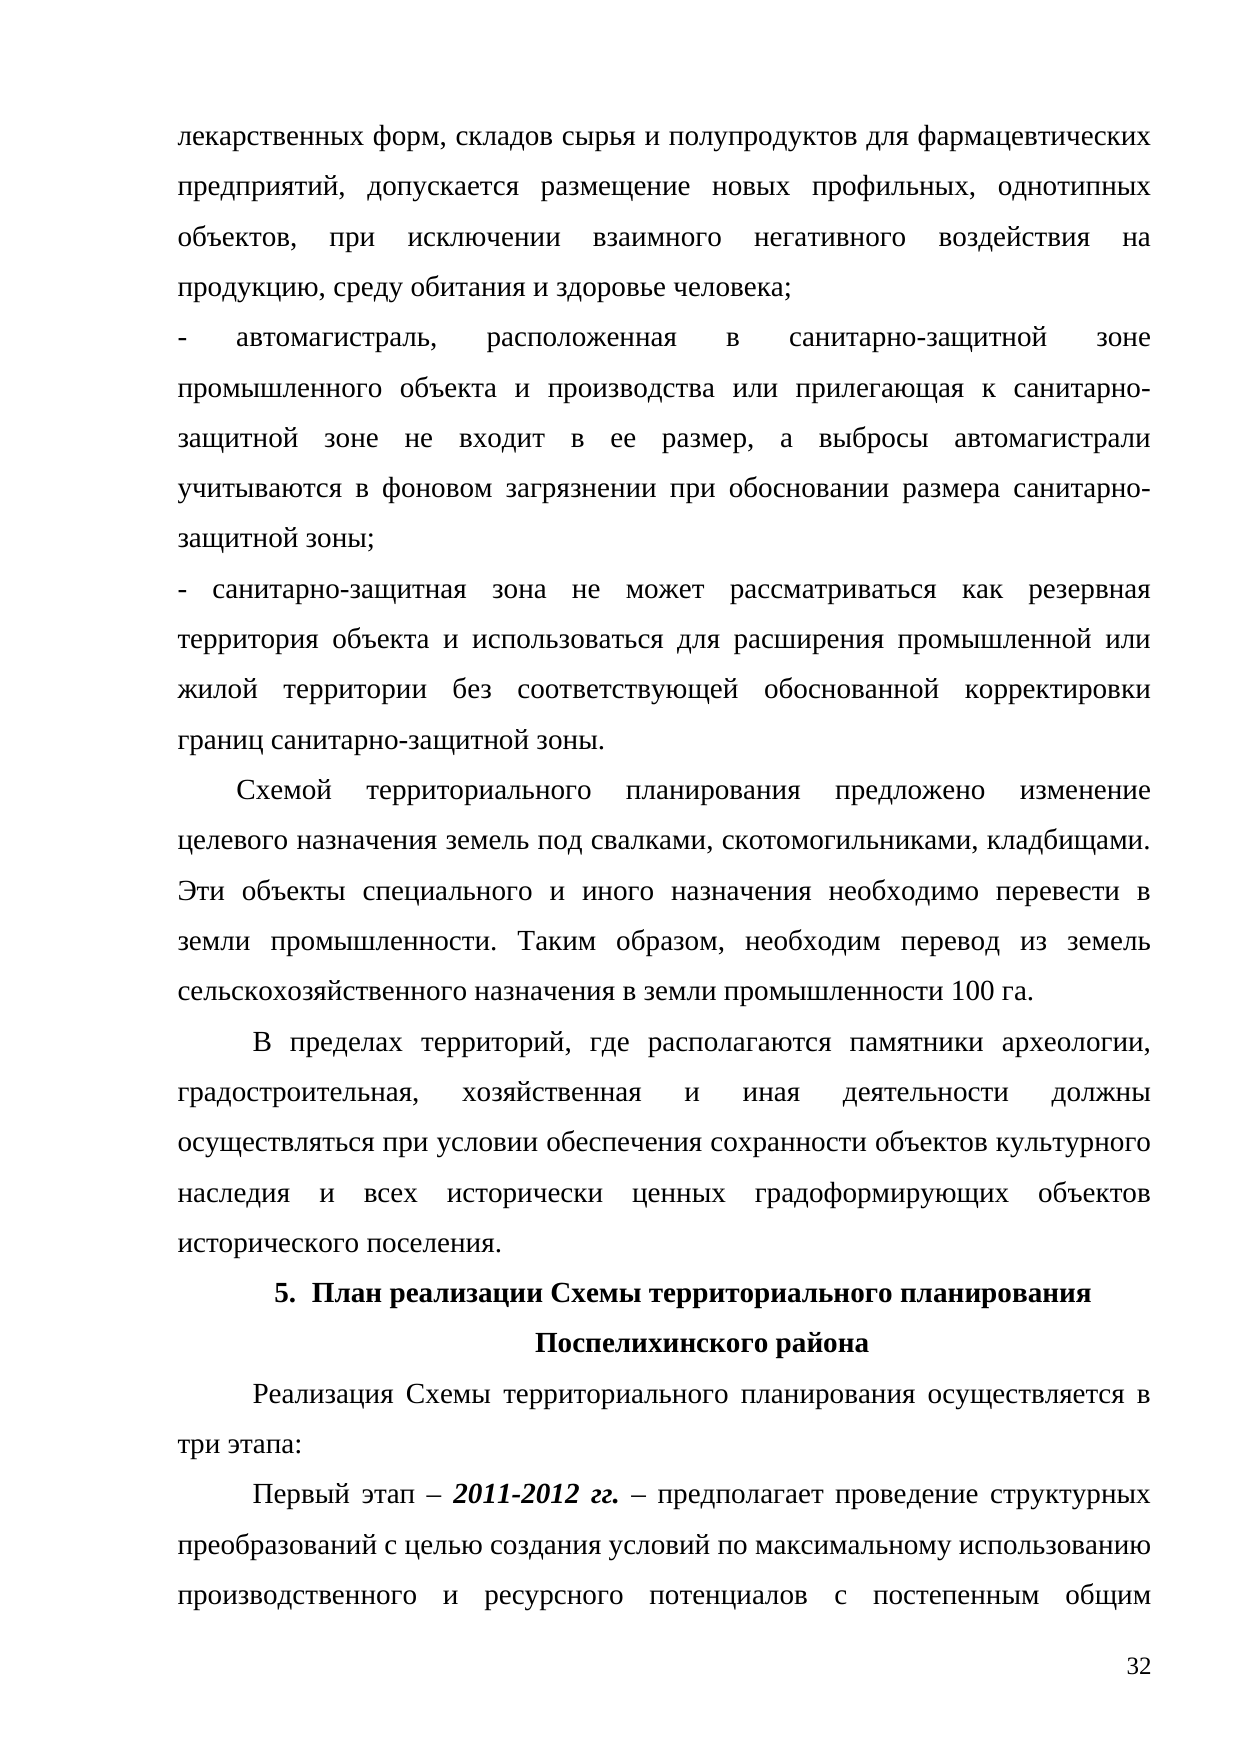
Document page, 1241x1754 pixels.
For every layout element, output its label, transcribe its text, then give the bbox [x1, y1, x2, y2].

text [177, 118, 1152, 303]
text - санитарно-защитная зона не может рассматриваться как резервная территория объекта и использоваться для расширения промышленной или жилой территории без соответствующей обоснованной корректировки границ санитарно-защитной зоны. [177, 571, 1152, 755]
text В пределах территорий, где располагаются памятники археологии, градостроительная, хозяйственная и иная деятельности должны осуществляться при условии обеспечения сохранности объектов культурного наследия и всех исторически ценных градоформирующих объектов исторического поселения. [177, 1024, 1152, 1258]
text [177, 1477, 1152, 1611]
text Реализация Схемы территориального планирования осуществляется в три этапа: [177, 1376, 1152, 1460]
text - автомагистраль, расположенная в санитарно-защитной зоне промышленного объекта и производства или прилегающая к санитарно-защитной зоне не входит в ее размер, а выбросы автомагистрали учитываются в фоновом загрязнении при обосновании размера санитарно-защитной зоны; [177, 319, 1152, 554]
list План реализации Схемы территориального планирования Поспелихинского района [215, 1275, 1152, 1359]
text Схемой территориального планирования предложено изменение целевого назначения земель под свалками, скотомогильниками, кладбищами. Эти объекты специального и иного назначения необходимо перевести в земли промышленности. Таким образом, необходим перевод из земель сельскохозяйственного назначения в земли промышленности 100 га. [177, 772, 1152, 1007]
